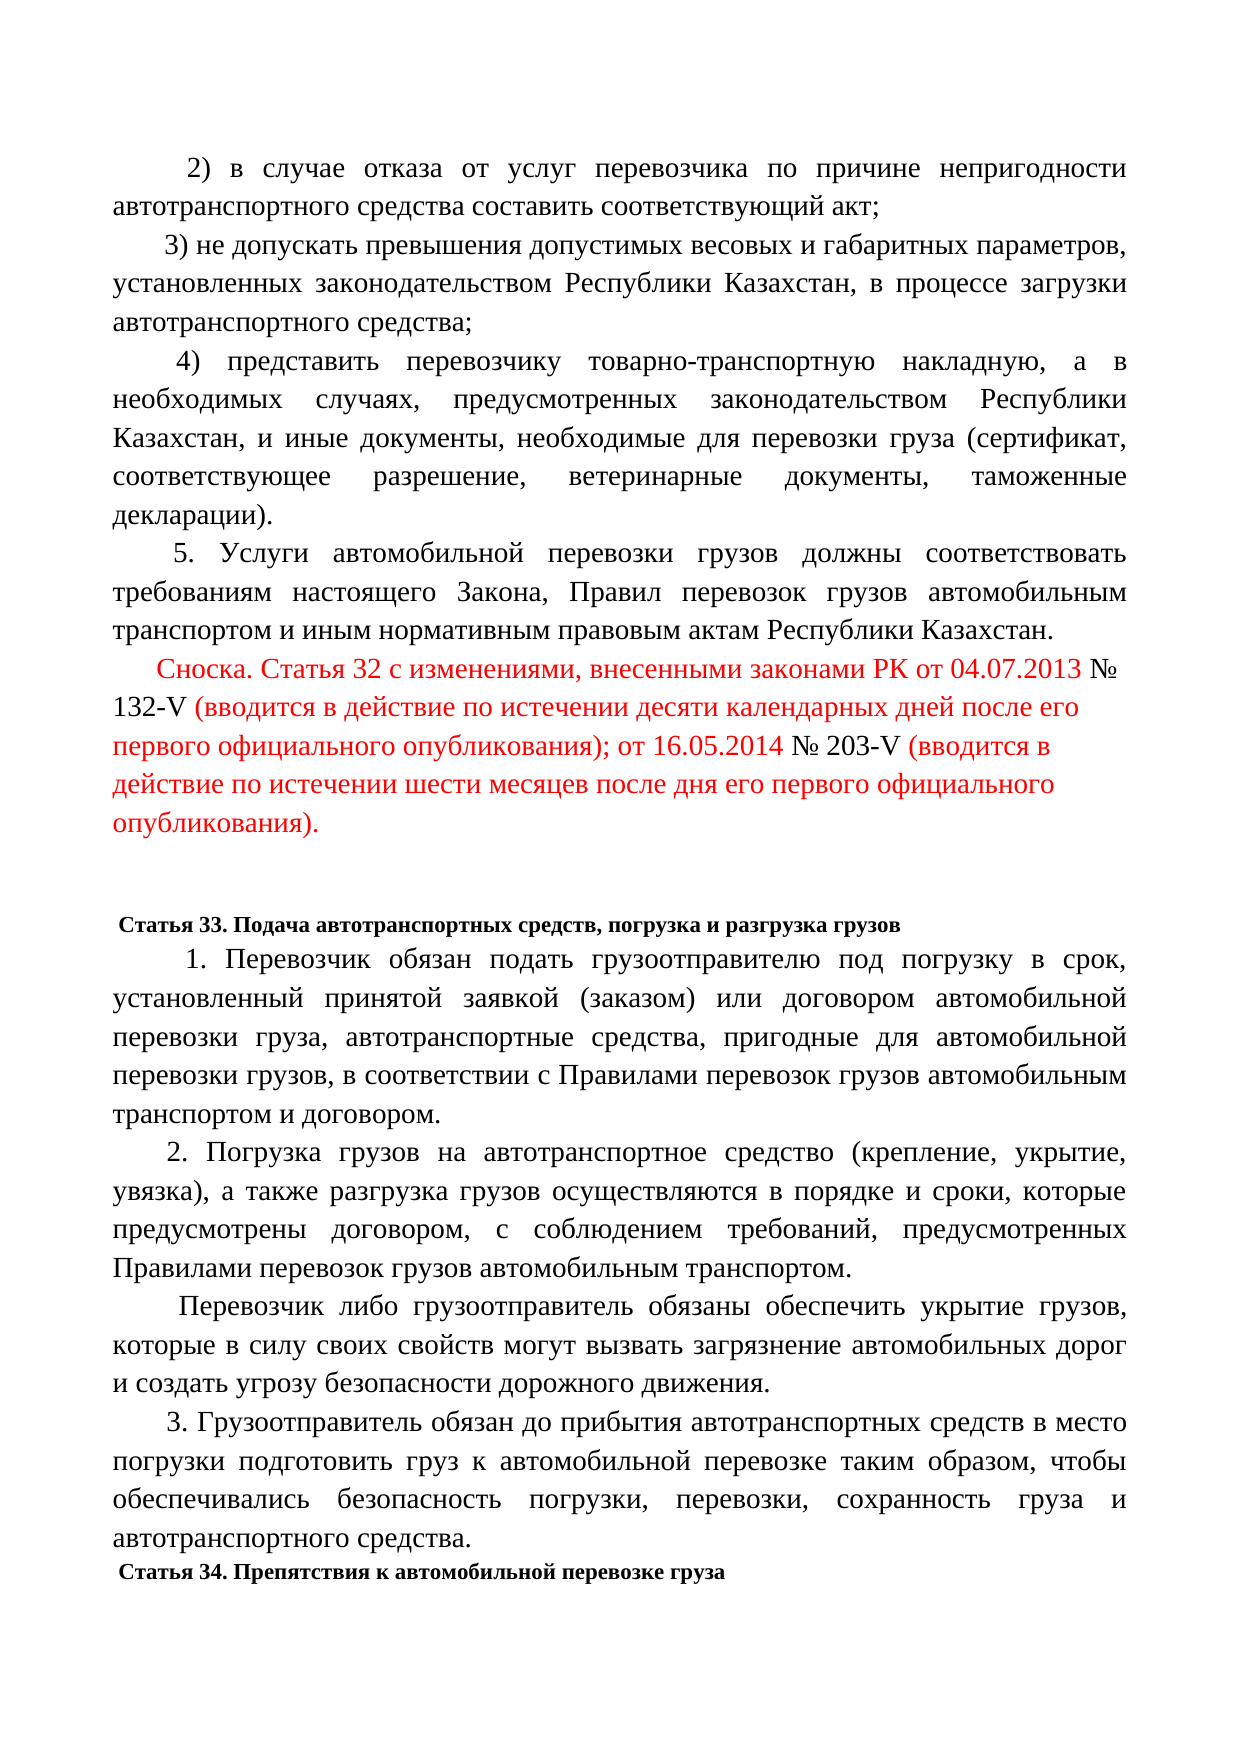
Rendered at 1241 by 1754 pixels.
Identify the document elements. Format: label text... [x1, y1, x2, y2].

text 3) не допускать превышения допустимых весовых и габаритных параметров, установленных законодательством Республики Казахстан, в процессе загрузки автотранспортного средства; [112, 227, 1128, 338]
text Сноска. Статья 32 с изменениями, внесенными законами РК от 04.07.2013 № 132-V (вводится в действие по истечении десяти календарных дней после его первого официального опубликования); от 16.05.2014 № 203-V (вводится в действие по истечении шести месяцев после дня его первого официального опубликования). [112, 651, 1128, 907]
text 3. Грузоотправитель обязан до прибытия автотранспортных средств в место погрузки подготовить груз к автомобильной перевозке таким образом, чтобы обеспечивались безопасность погрузки, перевозки, сохранность груза и автотранспортного средства. [112, 1404, 1128, 1553]
text Перевозчик либо грузоотправитель обязаны обеспечить укрытие грузов, которые в силу своих свойств могут вызвать загрязнение автомобильных дорог и создать угрозу безопасности дорожного движения. [112, 1288, 1128, 1399]
text Статья 34. Препятствия к автомобильной перевозке груза [112, 1558, 1128, 1584]
text 5. Услуги автомобильной перевозки грузов должны соответствовать требованиям настоящего Закона, Правил перевозок грузов автомобильным транспортом и иным нормативным правовым актам Республики Казахстан. [112, 535, 1128, 646]
text 2) в случае отказа от услуг перевозчика по причине непригодности автотранспортного средства составить соответствующий акт; [112, 150, 1128, 222]
text 1. Перевозчик обязан подать грузоотправителю под погрузку в срок, установленный принятой заявкой (заказом) или договором автомобильной перевозки груза, автотранспортные средства, пригодные для автомобильной перевозки грузов, в соответствии с Правилами перевозок грузов автомобильным транспортом и договором. [112, 942, 1128, 1129]
text Статья 33. Подача автотранспортных средств, погрузка и разгрузка грузов [112, 911, 1128, 938]
text 2. Погрузка грузов на автотранспортное средство (крепление, укрытие, увязка), а также разгрузка грузов осуществляются в порядке и сроки, которые предусмотрены договором, с соблюдением требований, предусмотренных Правилами перевозок грузов автомобильным транспортом. [112, 1134, 1128, 1283]
